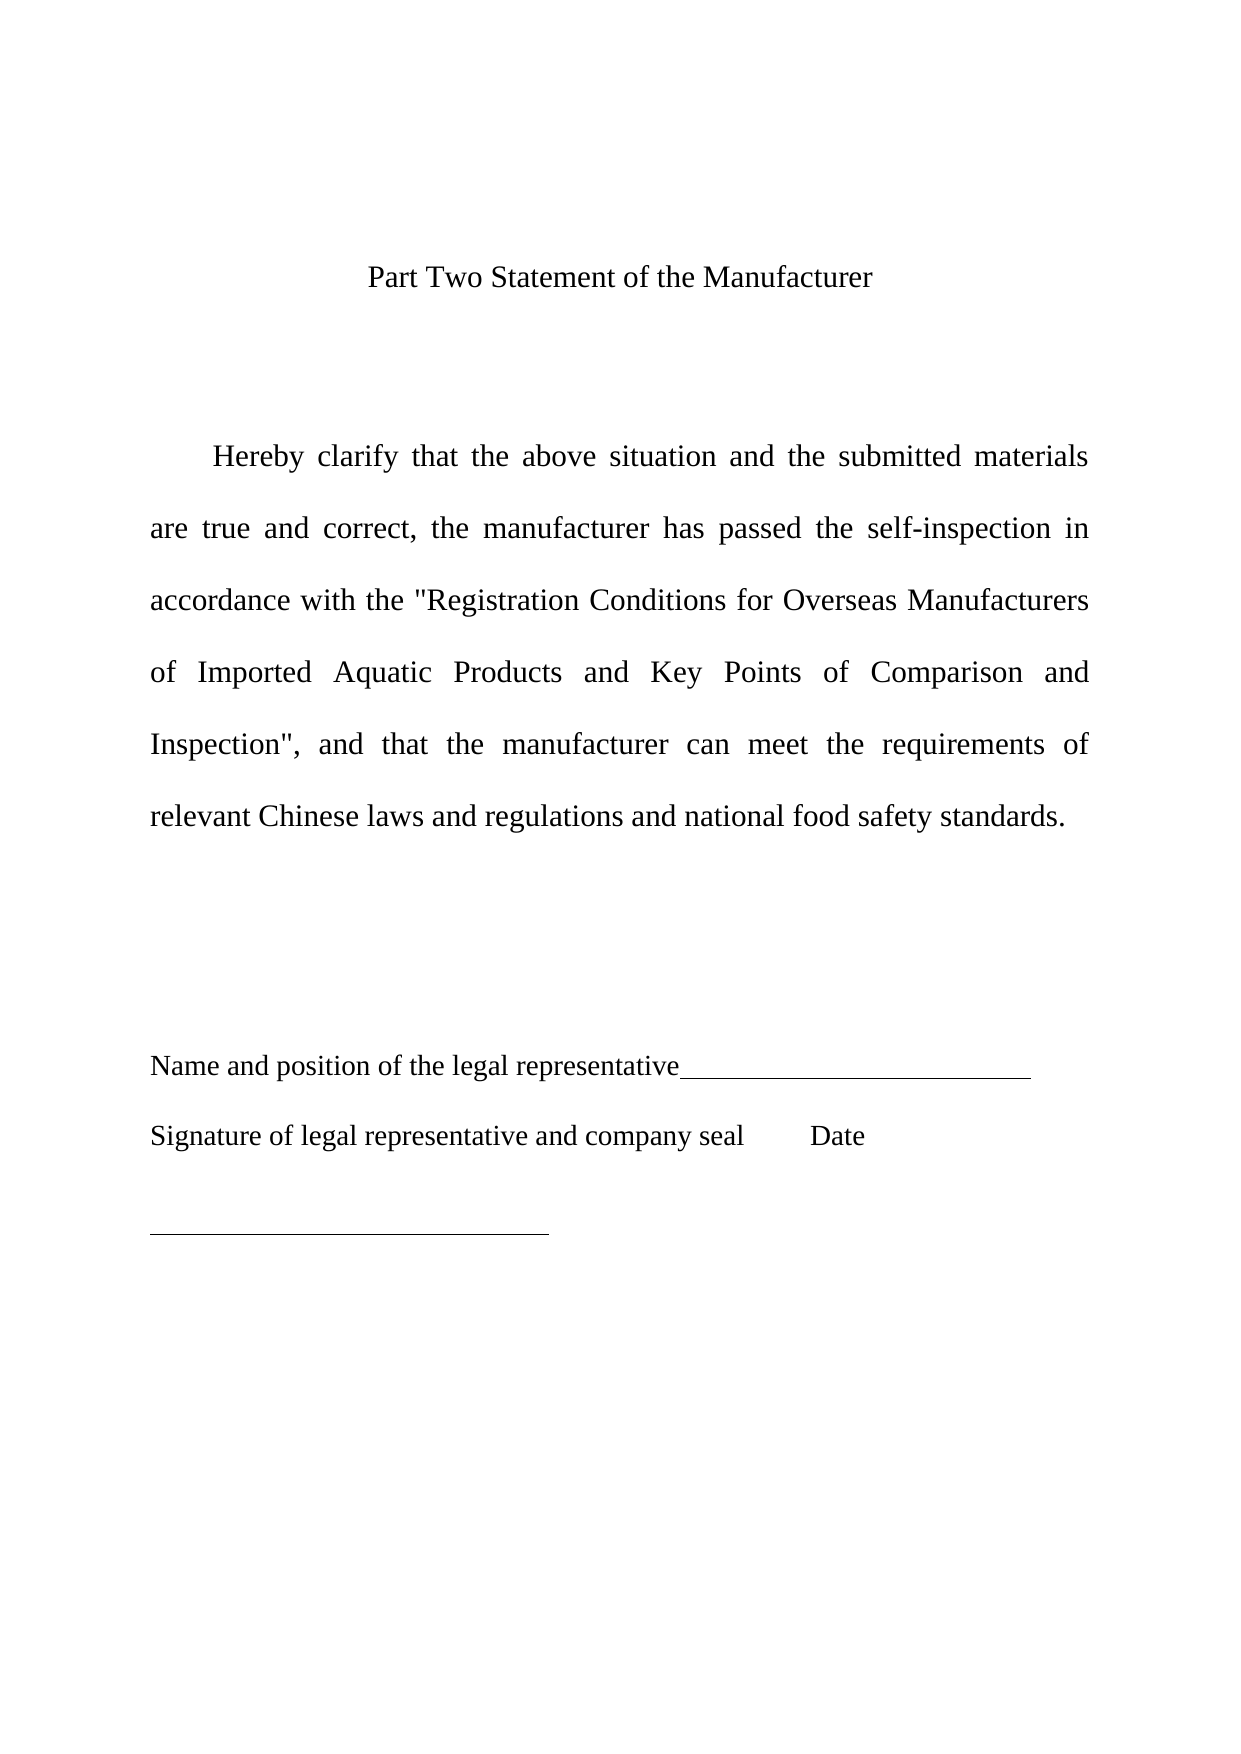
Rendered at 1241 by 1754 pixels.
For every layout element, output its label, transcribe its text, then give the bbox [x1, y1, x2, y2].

text Hereby clarify that the above situation and the submitted materials are true and correct, the manufacturer has passed the self-inspection in accordance with the "Registration Conditions for Overseas Manufacturers of Imported Aquatic Products and Key Points of Comparison and Inspection", and that the manufacturer can meet the requirements of relevant Chinese laws and regulations and national food safety standards. [150, 437, 1090, 833]
text Signature of legal representative and company seal Date [150, 1118, 1090, 1151]
text Name and position of the legal representative [150, 1048, 1032, 1082]
text Part Two Statement of the Manufacturer [150, 258, 1090, 294]
